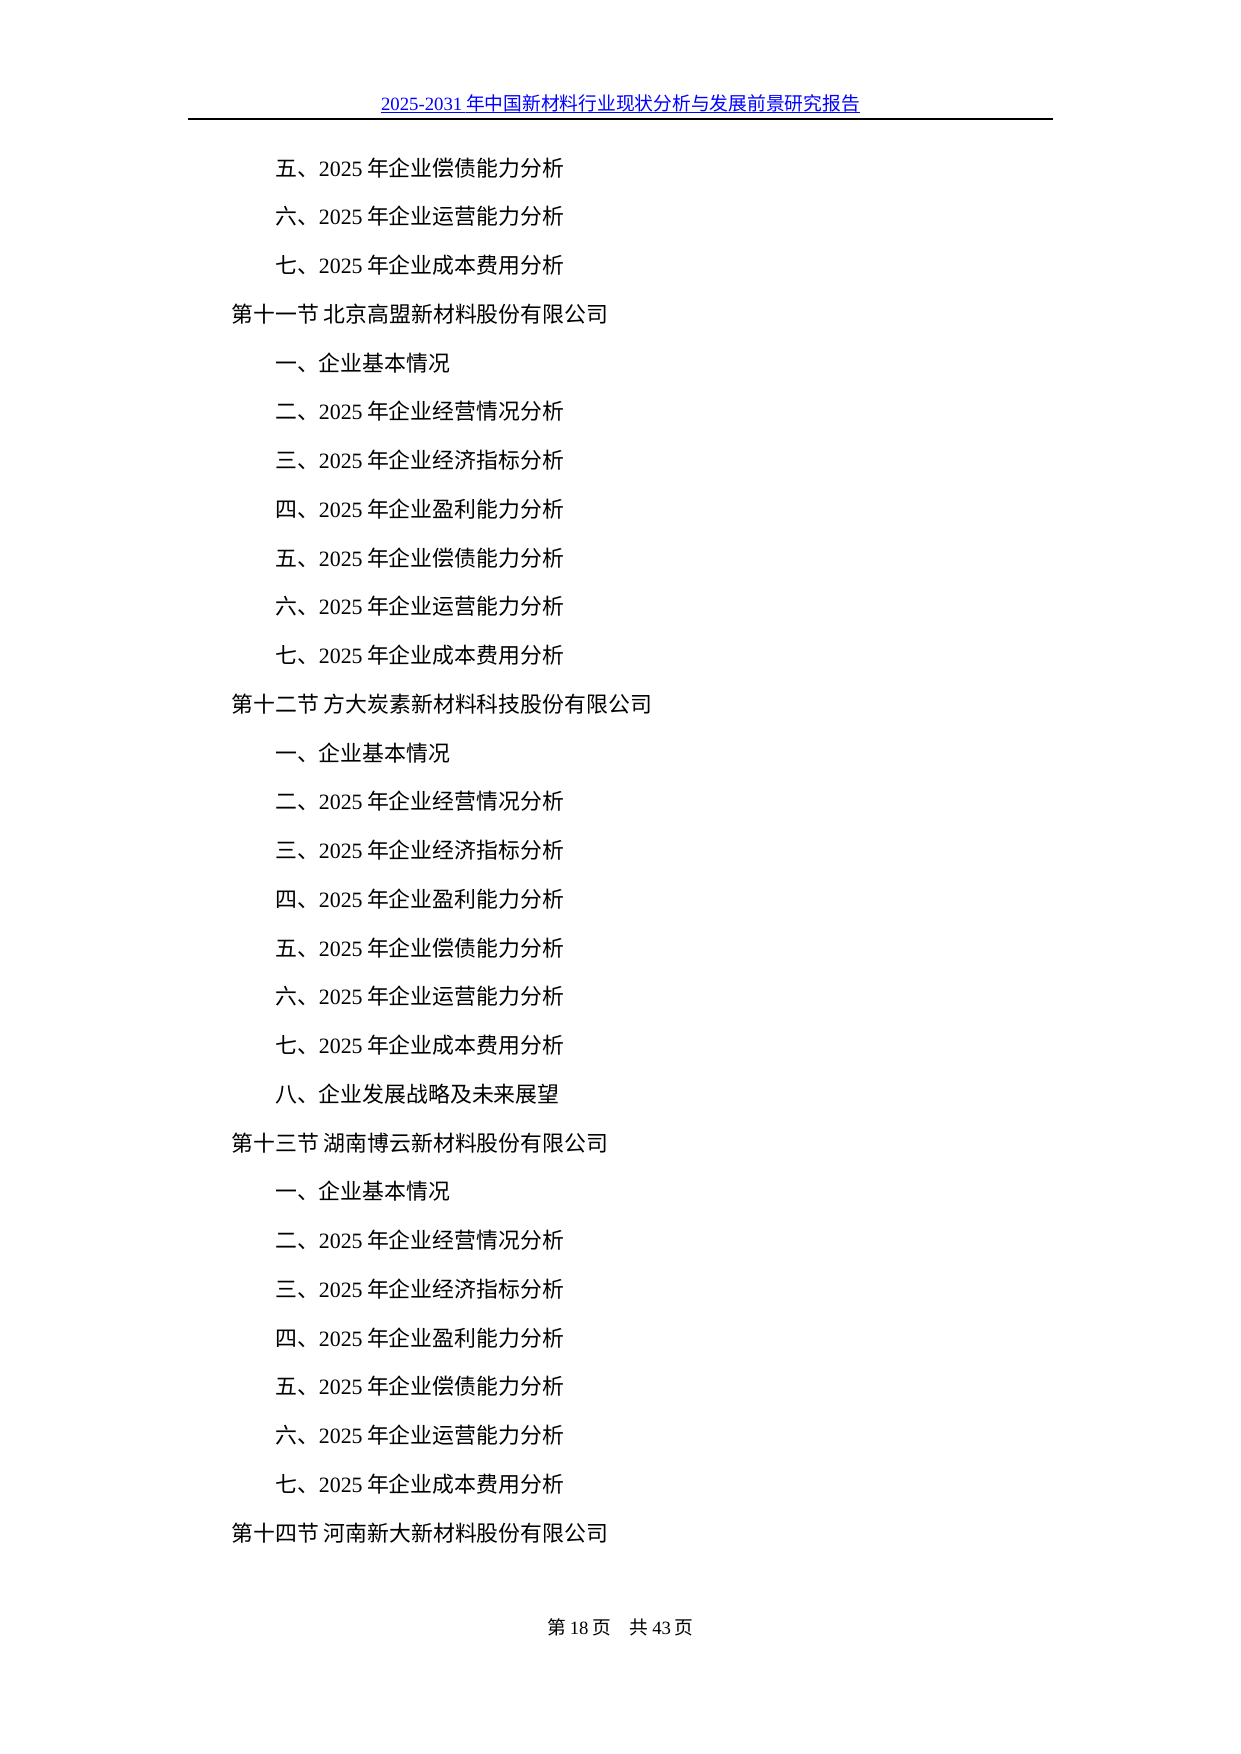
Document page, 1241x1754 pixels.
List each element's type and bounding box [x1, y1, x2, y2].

text [187, 150, 1053, 1548]
